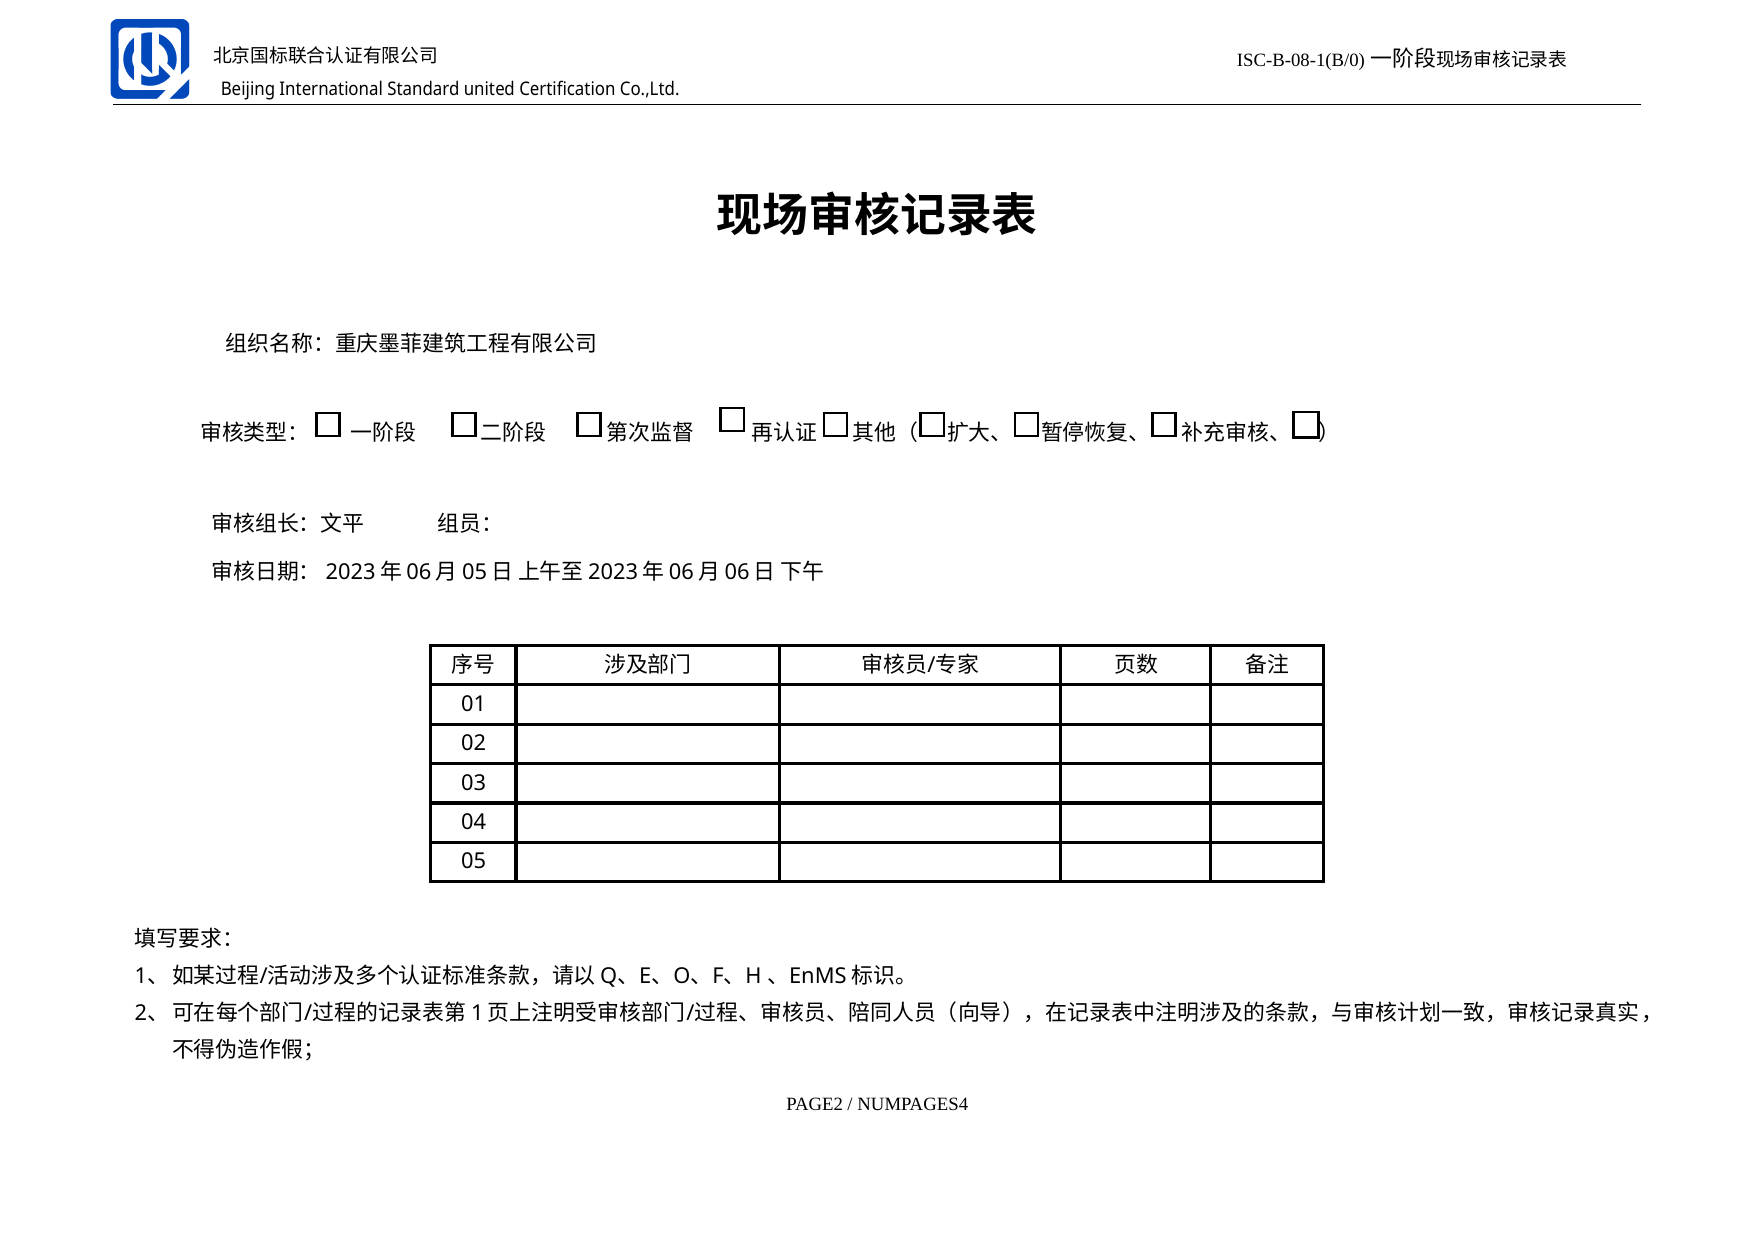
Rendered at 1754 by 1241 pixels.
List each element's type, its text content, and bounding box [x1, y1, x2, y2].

list 如某过程/活动涉及多个认证标准条款，请以Q、E、O、F、H 、EnMS标识。 [134, 957, 1641, 990]
text 填写要求： [112, 920, 1641, 953]
table_cell [781, 805, 1059, 841]
text 现场审核记录表 [112, 163, 1641, 261]
table_cell [1062, 726, 1209, 762]
text 审核类型： 一阶段 二阶段 第次监督 再认证 其他（扩大、暂停恢复、补充审核、） [112, 399, 1641, 464]
table_cell [1212, 765, 1322, 801]
table_cell [518, 686, 778, 723]
text 审核日期： 2023年06月05日 上午至2023年06月06日 下午 [112, 554, 1641, 587]
text 审核组长：文平 组员： [112, 506, 1641, 538]
table_cell 01 [432, 686, 514, 723]
table_cell 02 [432, 726, 514, 762]
picture [110, 19, 190, 99]
table_header 审核员/专家 [781, 647, 1059, 683]
table_cell [1212, 726, 1322, 762]
table_cell 03 [432, 765, 514, 801]
table_cell 05 [432, 844, 514, 880]
table_cell [1212, 844, 1322, 880]
table_cell 04 [432, 805, 514, 841]
table_header 页数 [1062, 647, 1209, 683]
table_cell [1062, 844, 1209, 880]
table_header 序号 [432, 647, 514, 683]
table_cell [781, 726, 1059, 762]
table_cell [781, 765, 1059, 801]
table_cell [518, 726, 778, 762]
table_cell [781, 686, 1059, 723]
table_cell [1212, 686, 1322, 723]
table_header 备注 [1212, 647, 1322, 683]
table_cell [518, 805, 778, 841]
table_cell [1212, 805, 1322, 841]
table_cell [518, 765, 778, 801]
table_cell [1062, 805, 1209, 841]
list 可在每个部门/过程的记录表第1页上注明受审核部门/过程、审核员、陪同人员（向导），在记录表中注明涉及的条款，与审核计划一致，审核记录真实，不得伪造作假； [134, 994, 1641, 1064]
table_cell [1062, 686, 1209, 723]
table_cell [781, 844, 1059, 880]
text 组织名称：重庆墨菲建筑工程有限公司 [112, 326, 1641, 358]
table_header 涉及部门 [518, 647, 778, 683]
table_cell [1062, 765, 1209, 801]
table_cell [518, 844, 778, 880]
